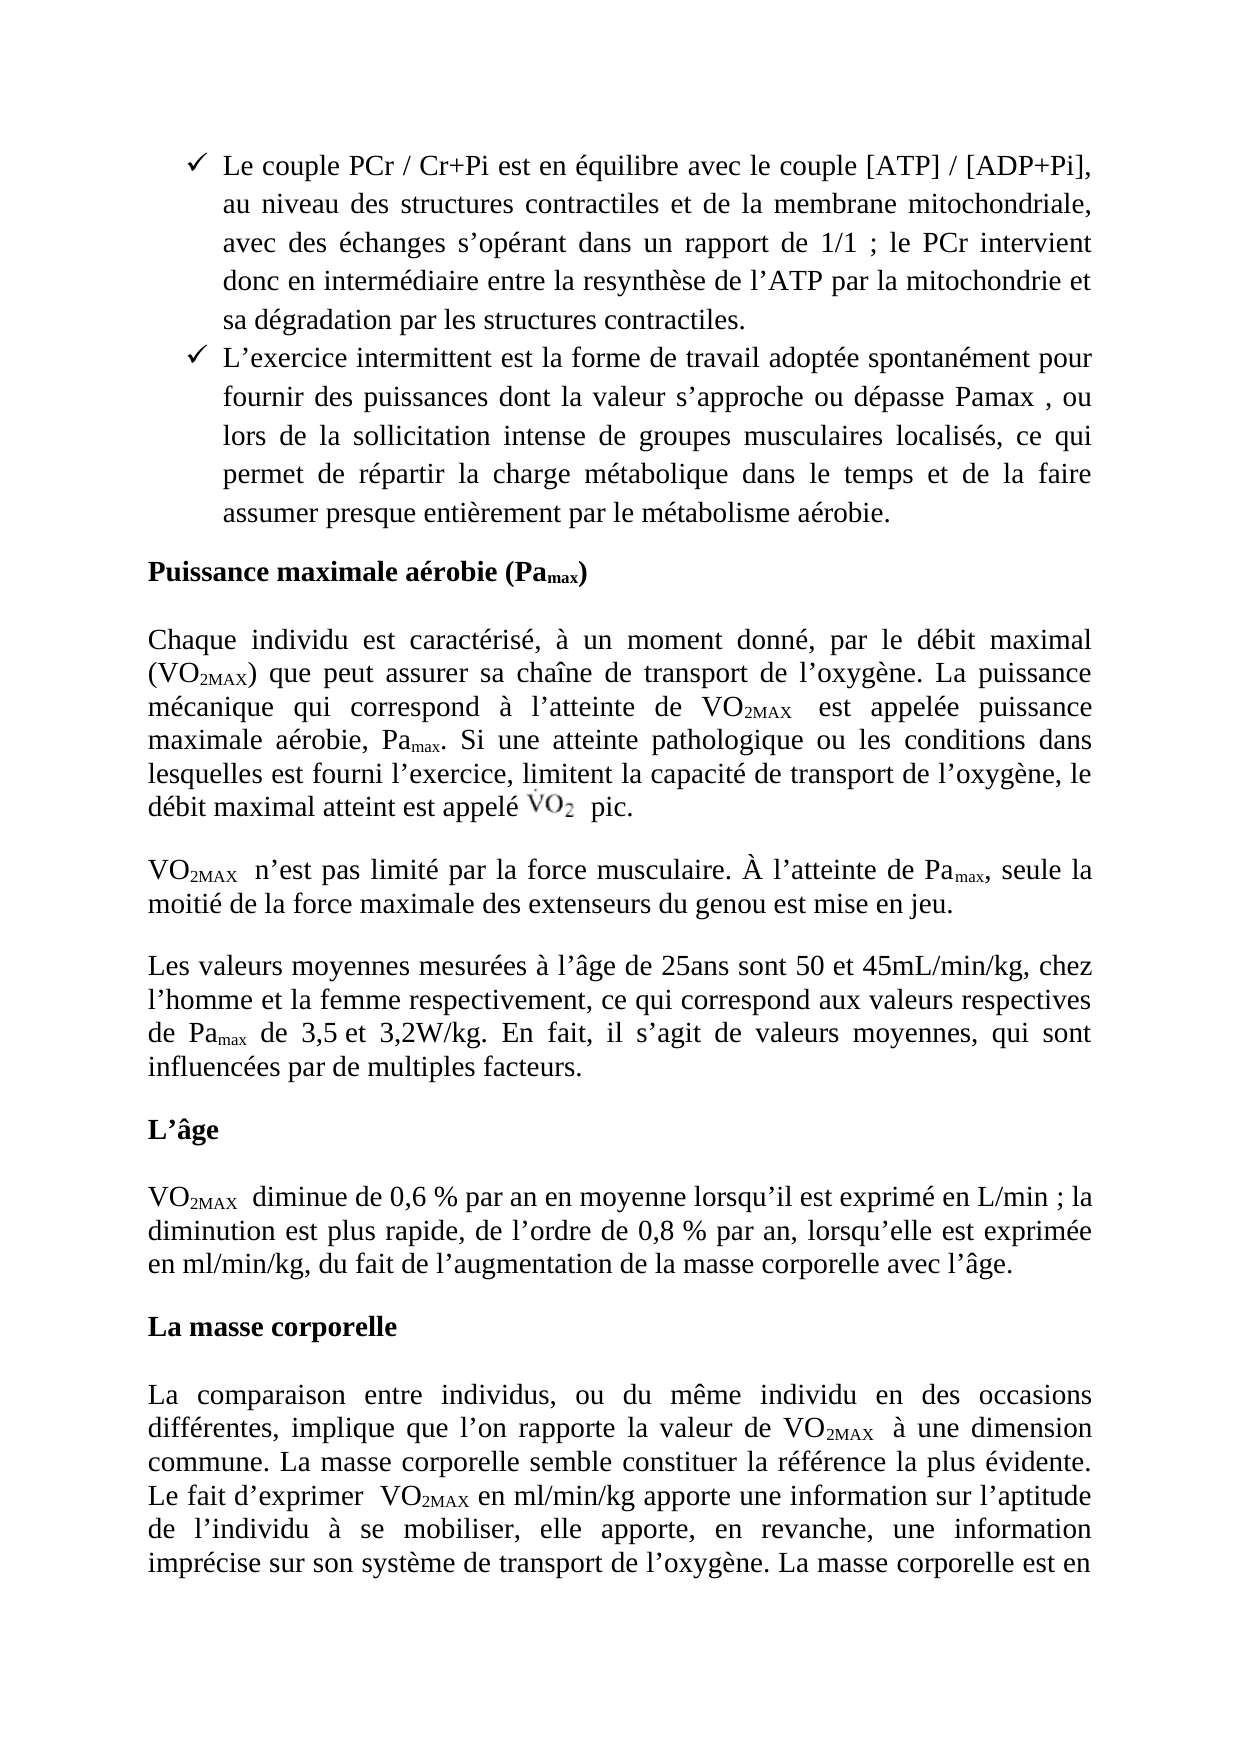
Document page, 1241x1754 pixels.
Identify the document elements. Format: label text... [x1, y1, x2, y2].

text La masse corporelle [148, 1309, 1093, 1343]
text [148, 1377, 1093, 1578]
picture [526, 789, 576, 817]
text VO2MAX diminue de 0,6 % par an en moyenne lorsqu’il est exprimé en L/min ; la diminution est plus rapide, de l’ordre de 0,8 % par an, lorsqu’elle est exprimée en ml/min/kg, du fait de l’augmentation de la masse corporelle avec l’âge. [148, 1179, 1093, 1280]
list L’exercice intermittent est la forme de travail adoptée spontanément pour fournir des puissances dont la valeur s’approche ou dépasse Pamax , ou lors de la sollicitation intense de groupes musculaires localisés, ce qui permet de répartir la charge métabolique dans le temps et de la faire assumer presque entièrement par le métabolisme aérobie. [185, 340, 1093, 528]
text VO2MAX n’est pas limité par la force musculaire. À l’atteinte de Pamax, seule la moitié de la force maximale des extenseurs du genou est mise en jeu. [148, 852, 1093, 919]
text Chaque individu est caractérisé, à un moment donné, par le débit maximal (VO2MAX) que peut assurer sa chaîne de transport de l’oxygène. La puissance mécanique qui correspond à l’atteinte de VO2MAX est appelée puissance maximale aérobie, Pamax. Si une atteinte pathologique ou les conditions dans lesquelles est fourni l’exercice, limitent la capacité de transport de l’oxygène, le débit maximal atteint est appelé pic. [148, 622, 1093, 823]
text L’âge [148, 1112, 1093, 1145]
text Les valeurs moyennes mesurées à l’âge de 25ans sont 50 et 45mL/min/kg, chez l’homme et la femme respectivement, ce qui correspond aux valeurs respectives de Pamax de 3,5 et 3,2W/kg. En fait, il s’agit de valeurs moyennes, qui sont influencées par de multiples facteurs. [148, 948, 1093, 1083]
text Puissance maximale aérobie (Pamax) [148, 554, 1093, 588]
list Le couple PCr / Cr+Pi est en équilibre avec le couple [ATP] / [ADP+Pi], au niveau des structures contractiles et de la membrane mitochondriale, avec des échanges s’opérant dans un rapport de 1/1 ; le PCr intervient donc en intermédiaire entre la resynthèse de l’ATP par la mitochondrie et sa dégradation par les structures contractiles. [185, 148, 1093, 335]
